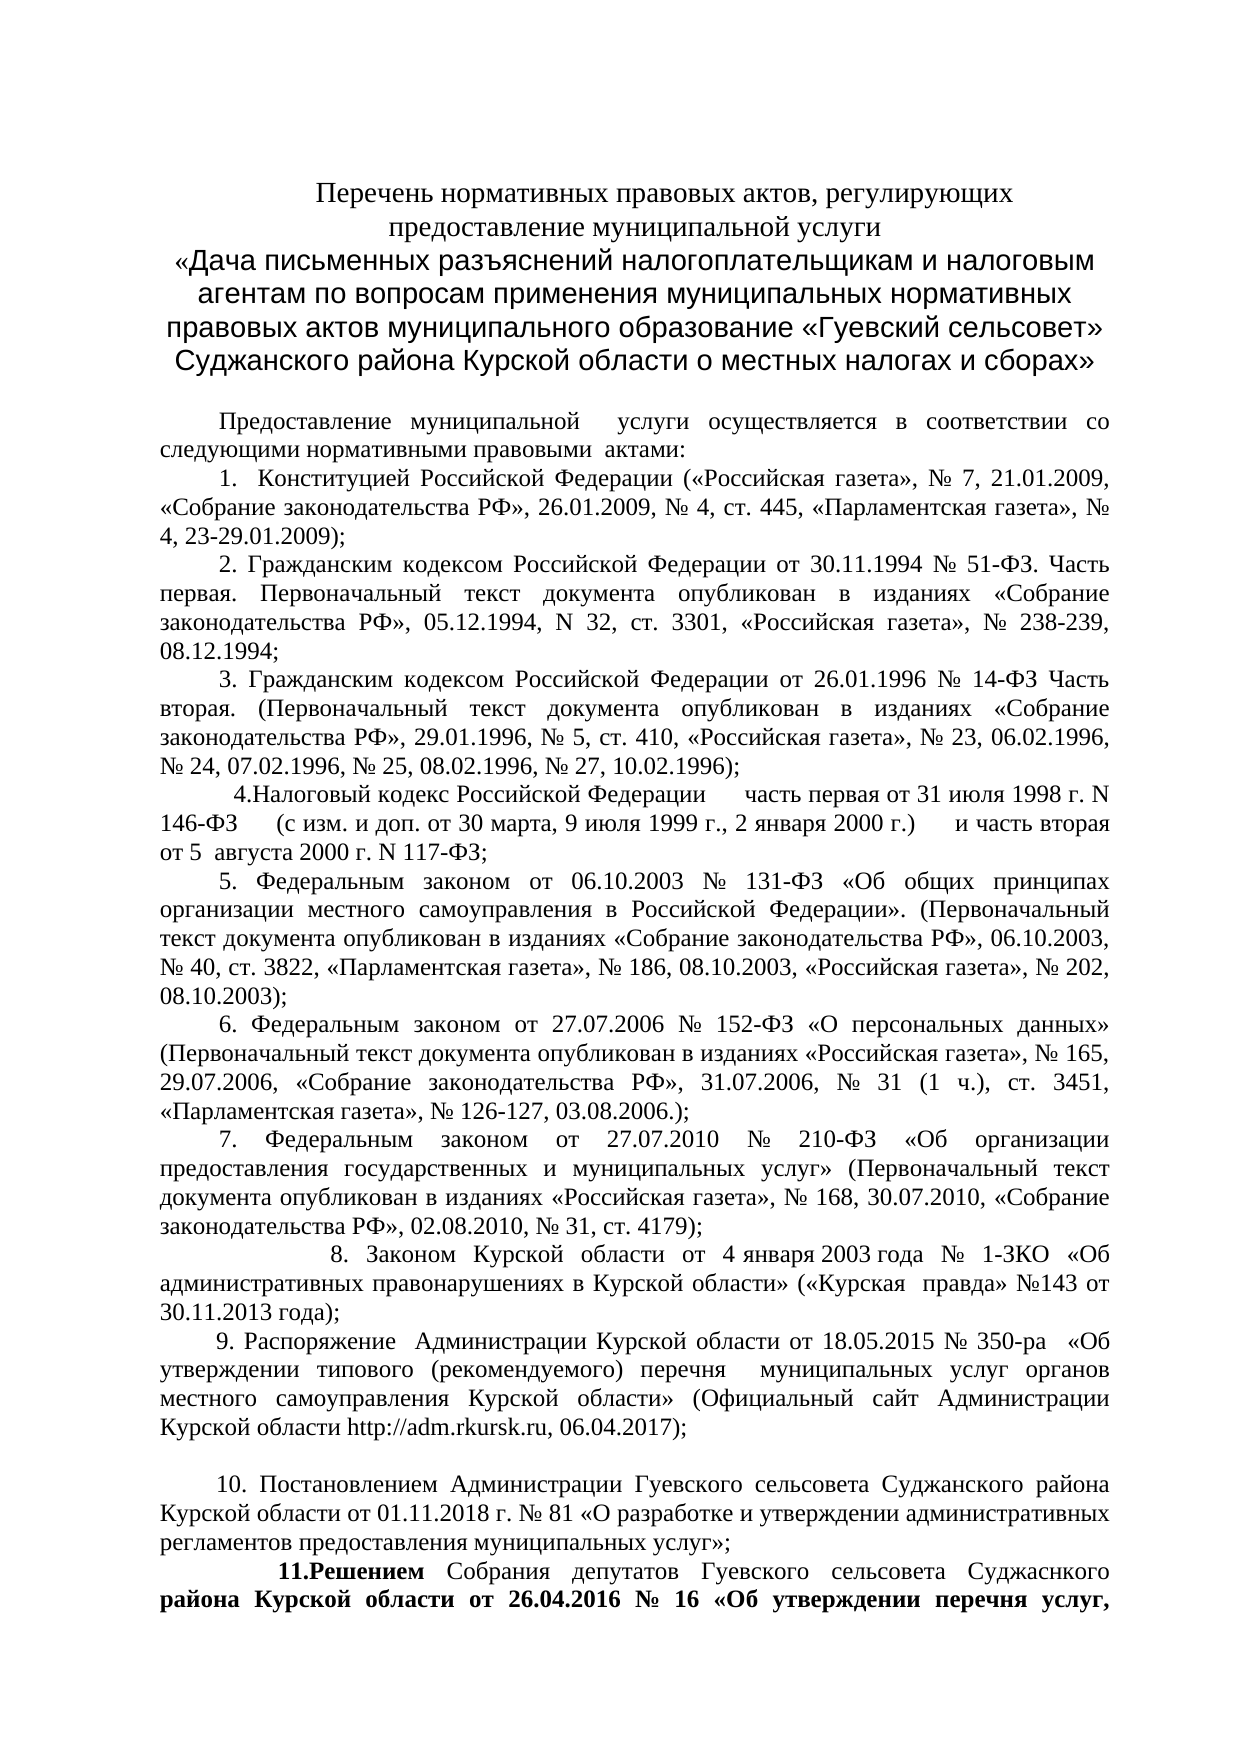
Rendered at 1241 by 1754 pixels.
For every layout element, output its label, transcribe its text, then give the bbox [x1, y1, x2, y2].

text Предоставление муниципальной услуги осуществляется в соответствии со следующими нормативными правовыми актами: [159, 406, 1110, 463]
text 2. Гражданским кодексом Российской Федерации от 30.11.1994 № 51-ФЗ. Часть первая. Первоначальный текст документа опубликован в изданиях «Собрание законодательства РФ», 05.12.1994, N 32, ст. 3301, «Российская газета», № 238-239, 08.12.1994; [159, 549, 1110, 664]
text 4.Налоговый кодекс Российской Федерации часть первая от 31 июля 1998 г. N 146-ФЗ (с изм. и доп. от 30 марта, 9 июля 1999 г., 2 января 2000 г.) и часть вторая от 5 августа 2000 г. N 117-ФЗ; [159, 779, 1110, 866]
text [159, 1556, 1110, 1613]
text 10. Постановлением Администрации Гуевского сельсовета Суджанского района Курской области от 01.11.2018 г. № 81 «О разработке и утверждении административных регламентов предоставления муниципальных услуг»; [159, 1469, 1110, 1556]
text Перечень нормативных правовых актов, регулирующих предоставление муниципальной услуги [159, 176, 1110, 243]
text 3. Гражданским кодексом Российской Федерации от 26.01.1996 № 14-ФЗ Часть вторая. (Первоначальный текст документа опубликован в изданиях «Собрание законодательства РФ», 29.01.1996, № 5, ст. 410, «Российская газета», № 23, 06.02.1996, № 24, 07.02.1996, № 25, 08.02.1996, № 27, 10.02.1996); [159, 664, 1110, 779]
text 1. Конституцией Российской Федерации («Российская газета», № 7, 21.01.2009, «Собрание законодательства РФ», 26.01.2009, № 4, ст. 445, «Парламентская газета», № 4, 23-29.01.2009); [159, 463, 1110, 549]
text 7. Федеральным законом от 27.07.2010 № 210-ФЗ «Об организации предоставления государственных и муниципальных услуг» (Первоначальный текст документа опубликован в изданиях «Российская газета», № 168, 30.07.2010, «Собрание законодательства РФ», 02.08.2010, № 31, ст. 4179); [159, 1124, 1110, 1239]
text 6. Федеральным законом от 27.07.2006 № 152-ФЗ «О персональных данных» (Первоначальный текст документа опубликован в изданиях «Российская газета», № 165, 29.07.2006, «Собрание законодательства РФ», 31.07.2006, № 31 (1 ч.), ст. 3451, «Парламентская газета», № 126-127, 03.08.2006.); [159, 1009, 1110, 1124]
text 8. Законом Курской области от 4 января 2003 года № 1-ЗКО «Об административных правонарушениях в Курской области» («Курская правда» №143 от 30.11.2013 года); [159, 1239, 1110, 1326]
text 5. Федеральным законом от 06.10.2003 № 131-ФЗ «Об общих принципах организации местного самоуправления в Российской Федерации». (Первоначальный текст документа опубликован в изданиях «Собрание законодательства РФ», 06.10.2003, № 40, ст. 3822, «Парламентская газета», № 186, 08.10.2003, «Российская газета», № 202, 08.10.2003); [159, 866, 1110, 1009]
text «Дача письменных разъяснений налогоплательщикам и налоговым агентам по вопросам применения муниципальных нормативных правовых актов муниципального образование «Гуевский сельсовет» Суджанского района Курской области о местных налогах и сборах» [159, 243, 1110, 377]
text 9. Распоряжение Администрации Курской области от 18.05.2015 № 350-ра «Об утверждении типового (рекомендуемого) перечня муниципальных услуг органов местного самоуправления Курской области» (Официальный сайт Администрации Курской области http://adm.rkursk.ru, 06.04.2017); [159, 1326, 1110, 1441]
